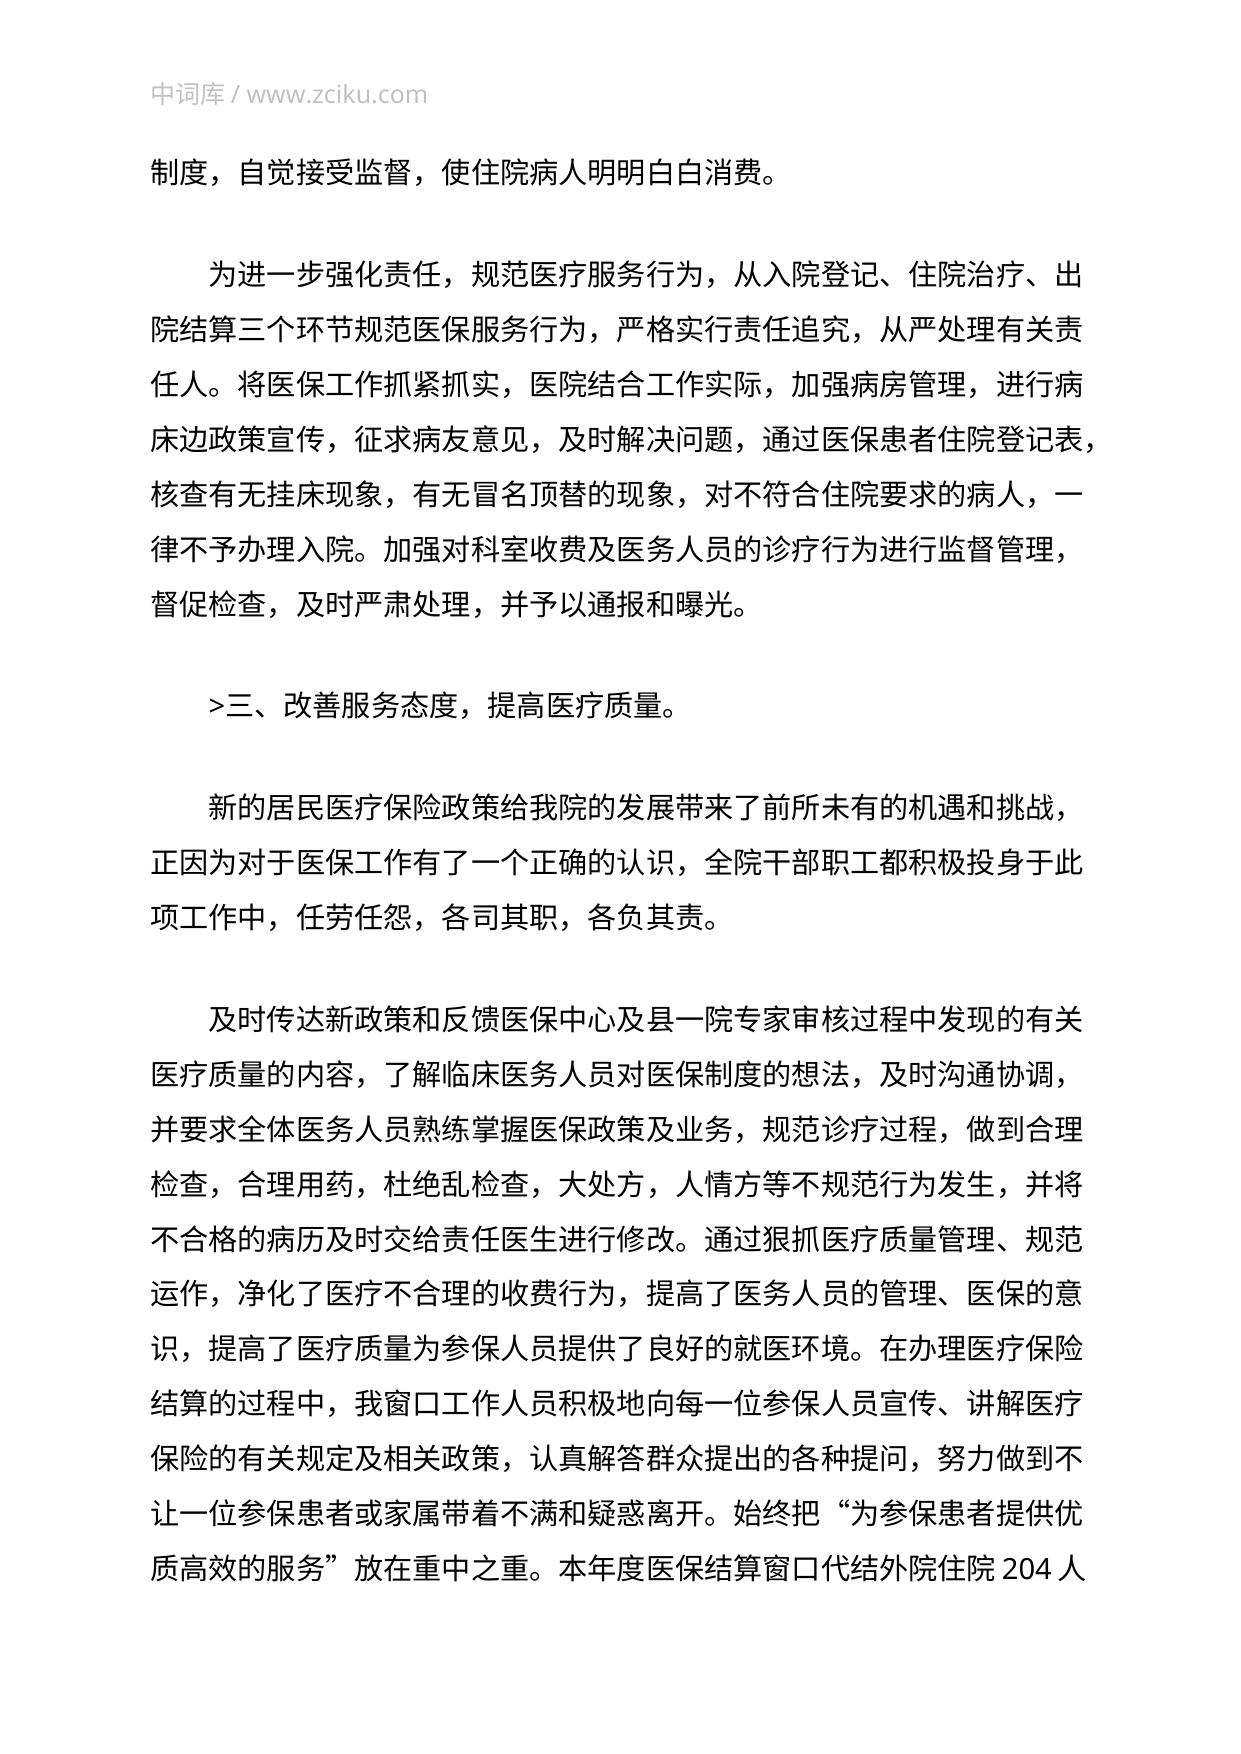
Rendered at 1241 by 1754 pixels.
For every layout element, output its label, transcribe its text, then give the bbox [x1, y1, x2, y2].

text >三、改善服务态度，提高医疗质量。 [150, 683, 1090, 725]
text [150, 996, 1090, 1588]
text 为进一步强化责任，规范医疗服务行为，从入院登记、住院治疗、出院结算三个环节规范医保服务行为，严格实行责任追究，从严处理有关责任人。将医保工作抓紧抓实，医院结合工作实际，加强病房管理，进行病床边政策宣传，征求病友意见，及时解决问题，通过医保患者住院登记表，核查有无挂床现象，有无冒名顶替的现象，对不符合住院要求的病人，一律不予办理入院。加强对科室收费及医务人员的诊疗行为进行监督管理，督促检查，及时严肃处理，并予以通报和曝光。 [150, 252, 1090, 623]
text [150, 150, 1090, 192]
text 新的居民医疗保险政策给我院的发展带来了前所未有的机遇和挑战，正因为对于医保工作有了一个正确的认识，全院干部职工都积极投身于此项工作中，任劳任怨，各司其职，各负其责。 [150, 785, 1090, 937]
